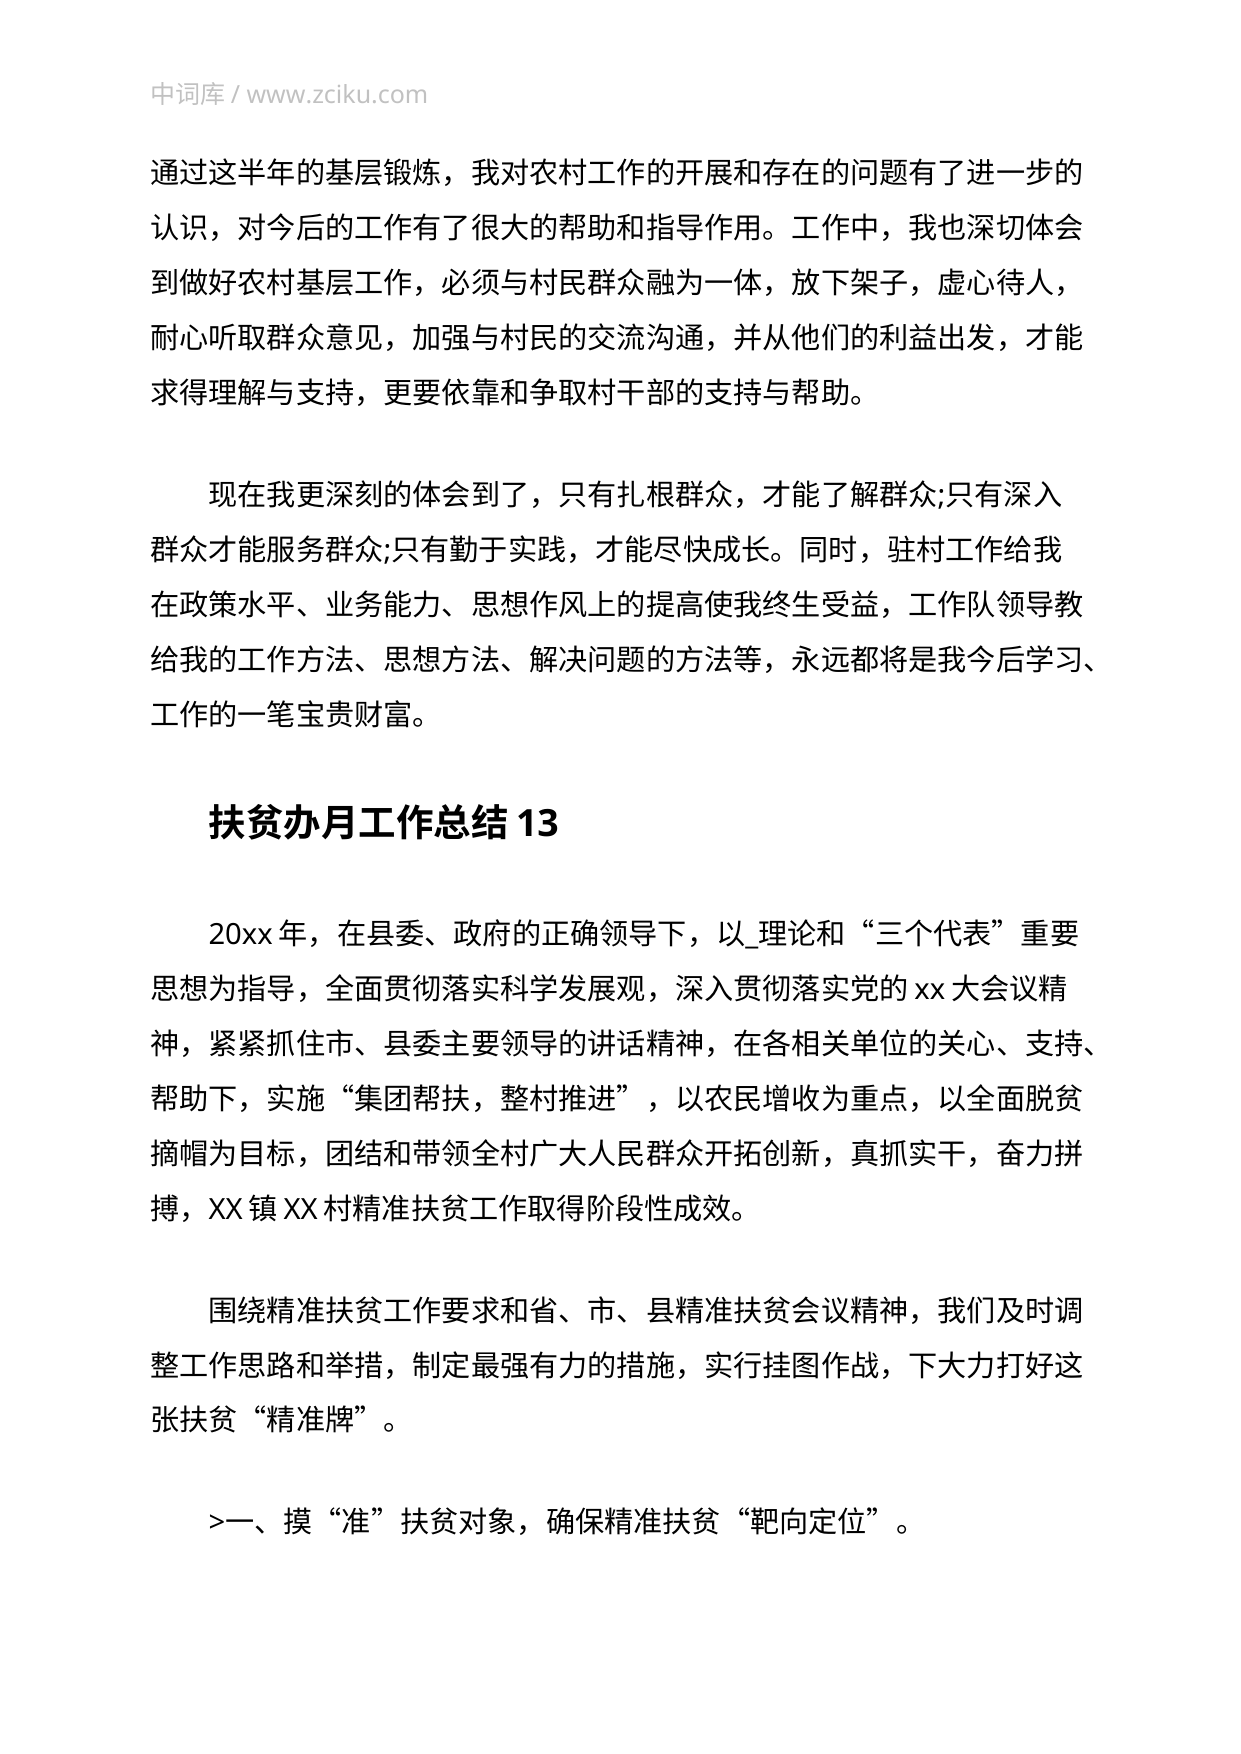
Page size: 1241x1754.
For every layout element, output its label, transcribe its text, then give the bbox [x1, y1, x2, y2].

text 20xx年，在县委、政府的正确领导下，以_理论和“三个代表”重要思想为指导，全面贯彻落实科学发展观，深入贯彻落实党的xx大会议精神，紧紧抓住市、县委主要领导的讲话精神，在各相关单位的关心、支持、帮助下，实施“集团帮扶，整村推进”，以农民增收为重点，以全面脱贫摘帽为目标，团结和带领全村广大人民群众开拓创新，真抓实干，奋力拼搏，XX镇XX村精准扶贫工作取得阶段性成效。 [150, 911, 1090, 1228]
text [150, 150, 1090, 412]
text 现在我更深刻的体会到了，只有扎根群众，才能了解群众;只有深入群众才能服务群众;只有勤于实践，才能尽快成长。同时，驻村工作给我在政策水平、业务能力、思想作风上的提高使我终生受益，工作队领导教给我的工作方法、思想方法、解决问题的方法等，永远都将是我今后学习、工作的一笔宝贵财富。 [150, 471, 1090, 733]
text >一、摸“准”扶贫对象，确保精准扶贫“靶向定位”。 [150, 1499, 1090, 1541]
text 扶贫办月工作总结13 [150, 793, 1090, 847]
text 围绕精准扶贫工作要求和省、市、县精准扶贫会议精神，我们及时调整工作思路和举措，制定最强有力的措施，实行挂图作战，下大力打好这张扶贫“精准牌”。 [150, 1287, 1090, 1439]
